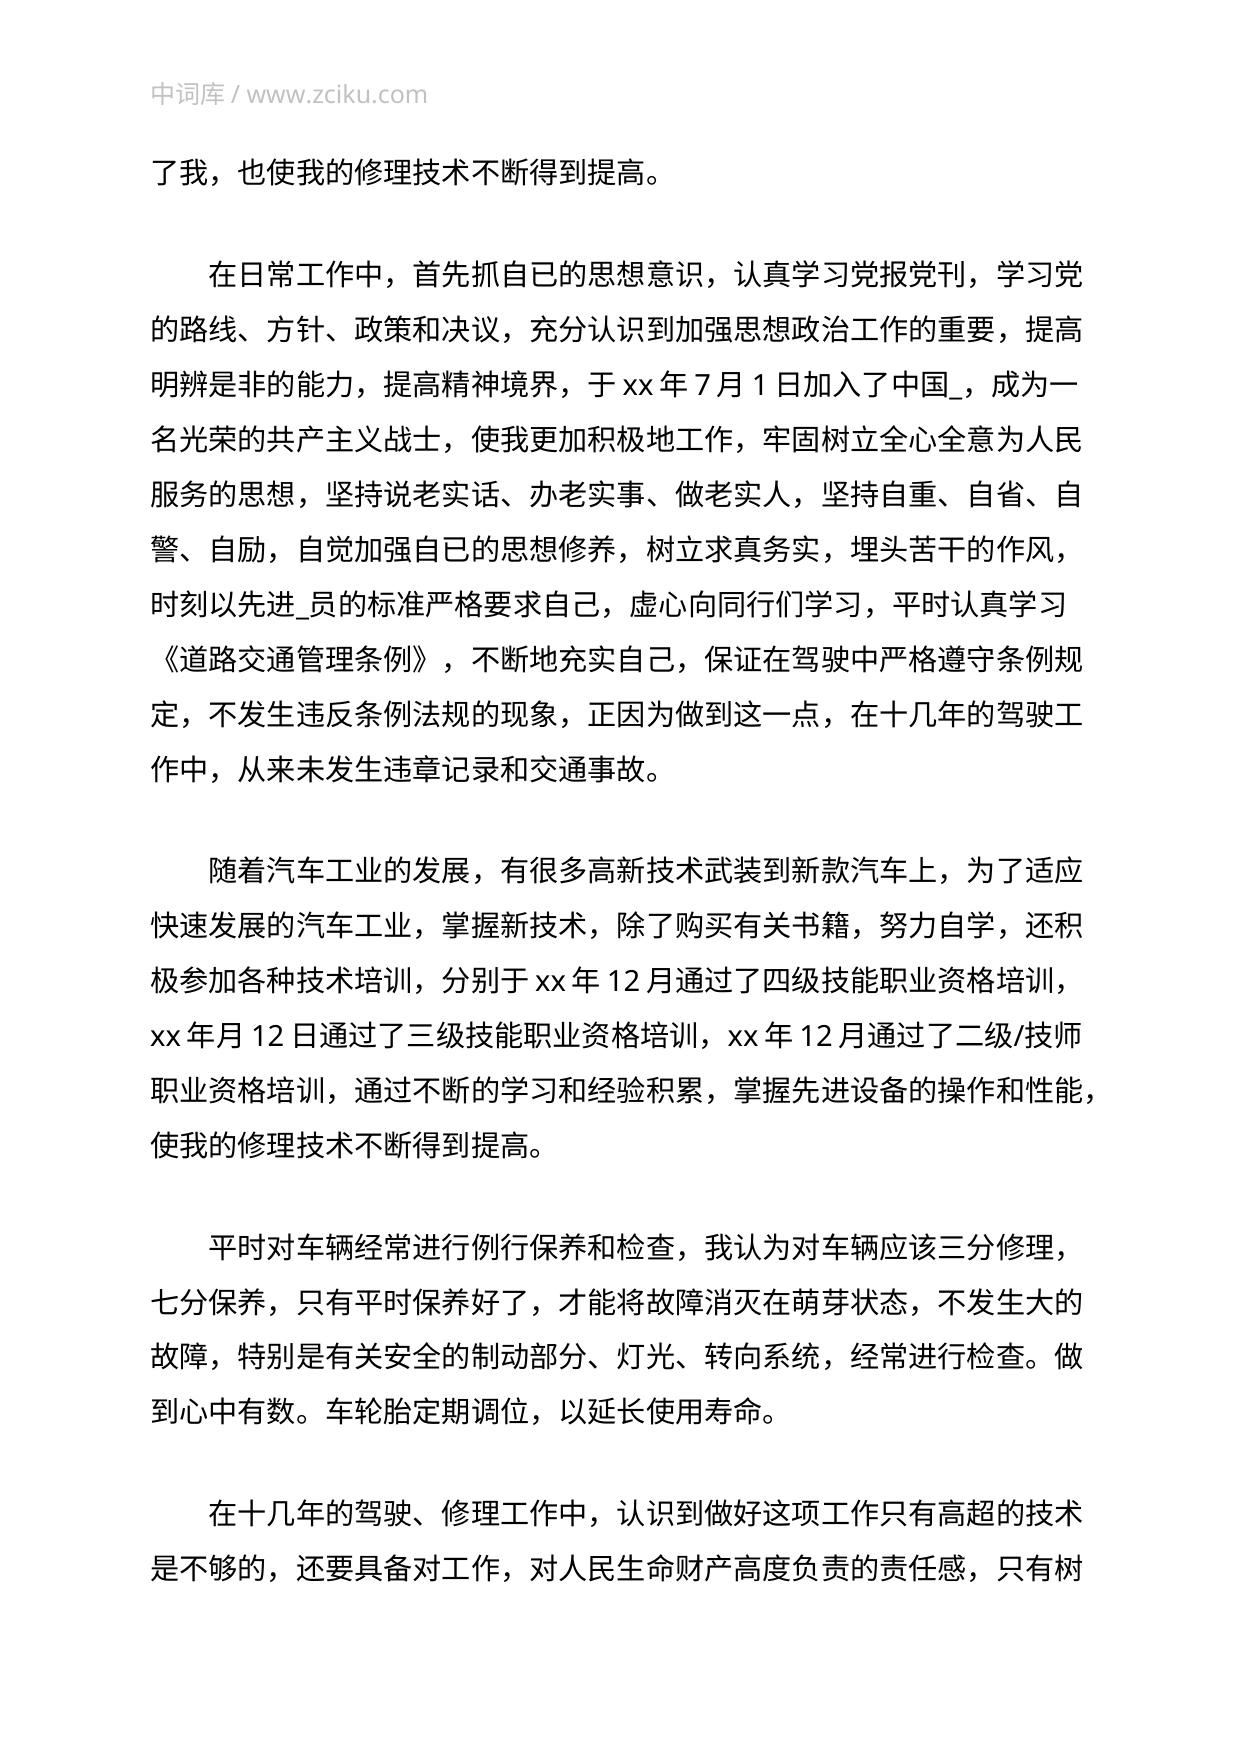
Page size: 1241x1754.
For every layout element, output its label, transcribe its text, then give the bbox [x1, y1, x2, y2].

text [150, 150, 1090, 192]
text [150, 1491, 1090, 1588]
text 平时对车辆经常进行例行保养和检查，我认为对车辆应该三分修理，七分保养，只有平时保养好了，才能将故障消灭在萌芽状态，不发生大的故障，特别是有关安全的制动部分、灯光、转向系统，经常进行检查。做到心中有数。车轮胎定期调位，以延长使用寿命。 [150, 1224, 1090, 1431]
text 随着汽车工业的发展，有很多高新技术武装到新款汽车上，为了适应快速发展的汽车工业，掌握新技术，除了购买有关书籍，努力自学，还积极参加各种技术培训，分别于xx年12月通过了四级技能职业资格培训，xx年月12日通过了三级技能职业资格培训，xx年12月通过了二级/技师职业资格培训，通过不断的学习和经验积累，掌握先进设备的操作和性能，使我的修理技术不断得到提高。 [150, 848, 1090, 1165]
text 在日常工作中，首先抓自已的思想意识，认真学习党报党刊，学习党的路线、方针、政策和决议，充分认识到加强思想政治工作的重要，提高明辨是非的能力，提高精神境界，于xx年7月1日加入了中国_，成为一名光荣的共产主义战士，使我更加积极地工作，牢固树立全心全意为人民服务的思想，坚持说老实话、办老实事、做老实人，坚持自重、自省、自警、自励，自觉加强自已的思想修养，树立求真务实，埋头苦干的作风，时刻以先进_员的标准严格要求自己，虚心向同行们学习，平时认真学习《道路交通管理条例》，不断地充实自己，保证在驾驶中严格遵守条例规定，不发生违反条例法规的现象，正因为做到这一点，在十几年的驾驶工作中，从来未发生违章记录和交通事故。 [150, 252, 1090, 788]
